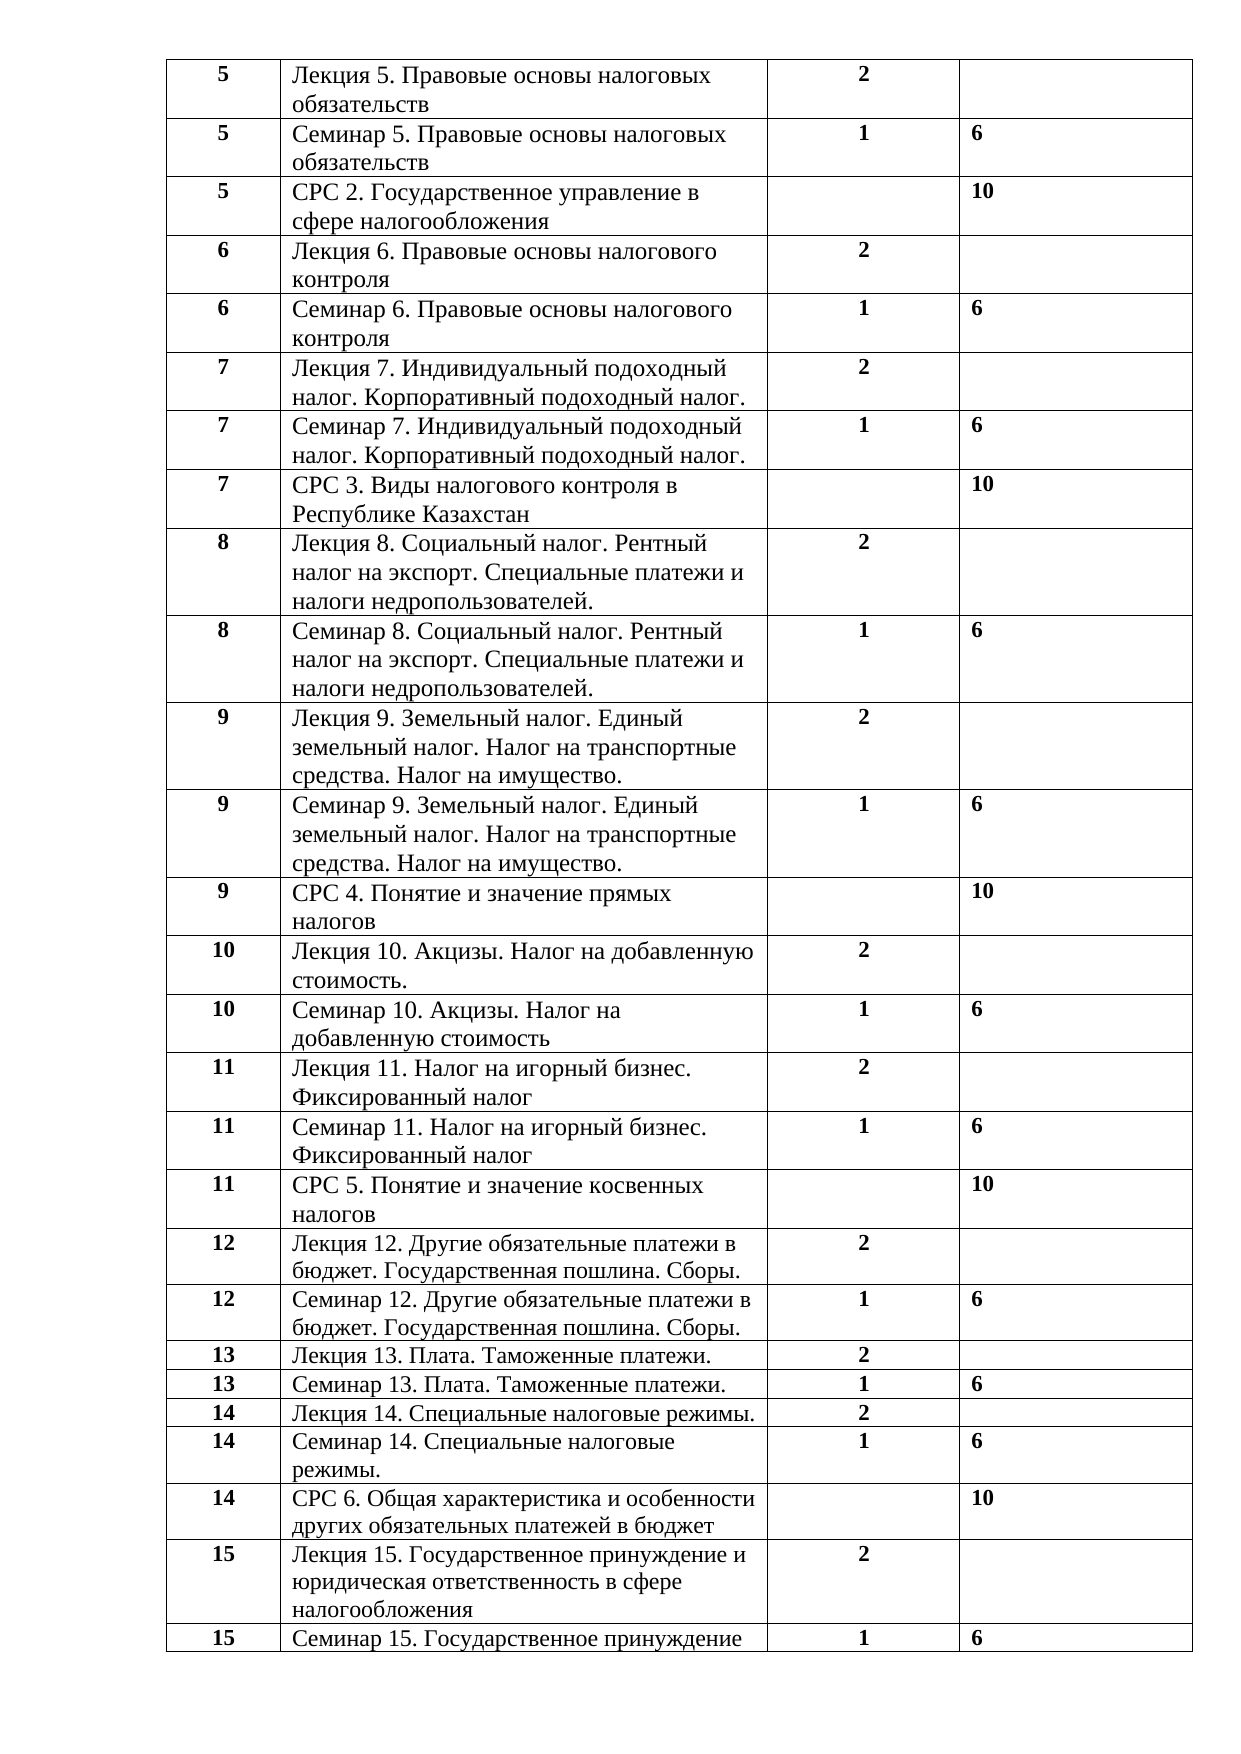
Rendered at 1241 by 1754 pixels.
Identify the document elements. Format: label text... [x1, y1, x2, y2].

table_cell СРС 4. Понятие и значение прямых налогов [281, 878, 767, 935]
table_cell 1 [768, 790, 959, 877]
table_cell 1 [768, 411, 959, 469]
table_cell Семинар 8. Социальный налог. Рентный налог на экспорт. Специальные платежи и налоги недропользователей. [281, 616, 767, 702]
table_cell 6 [960, 616, 1192, 702]
table_cell СРС 3. Виды налогового контроля в Республике Казахстан [281, 470, 767, 527]
table_cell [768, 1170, 959, 1228]
table_cell 11 [167, 1112, 280, 1169]
table_cell 6 [960, 1112, 1192, 1169]
table_cell Семинар 14. Специальные налоговые режимы. [281, 1427, 767, 1482]
table_cell 12 [167, 1285, 280, 1340]
table_cell [768, 470, 959, 527]
table_cell 2 [768, 936, 959, 994]
table_cell Семинар 10. Акцизы. Налог на добавленную стоимость [281, 995, 767, 1052]
table_cell [960, 236, 1192, 293]
table_cell Семинар 12. Другие обязательные платежи в бюджет. Государственная пошлина. Сборы. [281, 1285, 767, 1340]
table_cell 10 [960, 177, 1192, 235]
table_cell [960, 60, 1192, 118]
table_cell [960, 353, 1192, 410]
table_cell 1 [768, 1624, 959, 1651]
table_cell 6 [960, 1624, 1192, 1651]
table_cell 10 [167, 995, 280, 1052]
table_cell 1 [768, 1370, 959, 1398]
table_cell Лекция 8. Социальный налог. Рентный налог на экспорт. Специальные платежи и налоги недропользователей. [281, 529, 767, 615]
table_cell 6 [960, 790, 1192, 877]
table_cell Семинар 5. Правовые основы налоговых обязательств [281, 119, 767, 176]
table_cell Лекция 6. Правовые основы налогового контроля [281, 236, 767, 293]
table_cell [960, 529, 1192, 615]
table_cell [768, 1484, 959, 1539]
table_cell СРС 5. Понятие и значение косвенных налогов [281, 1170, 767, 1228]
table_cell 10 [960, 470, 1192, 527]
table_cell 1 [768, 119, 959, 176]
table_cell Лекция 15. Государственное принуждение и юридическая ответственность в сфере налогообложения [281, 1540, 767, 1623]
table_cell 2 [768, 529, 959, 615]
table_cell 9 [167, 790, 280, 877]
table_cell [768, 878, 959, 935]
table_cell [960, 1053, 1192, 1111]
table_cell 2 [768, 703, 959, 789]
table_cell 2 [768, 1053, 959, 1111]
table_cell 10 [960, 878, 1192, 935]
table_cell 2 [768, 60, 959, 118]
table_cell 7 [167, 411, 280, 469]
table_cell 10 [167, 936, 280, 994]
table_cell [768, 177, 959, 235]
table_cell 6 [960, 995, 1192, 1052]
table_cell 7 [167, 353, 280, 410]
table_cell 6 [960, 411, 1192, 469]
table_cell 14 [167, 1399, 280, 1426]
table_cell [960, 1399, 1192, 1426]
table_cell Лекция 12. Другие обязательные платежи в бюджет. Государственная пошлина. Сборы. [281, 1229, 767, 1284]
table_cell 6 [960, 1427, 1192, 1482]
table_cell СРС 6. Общая характеристика и особенности других обязательных платежей в бюджет [281, 1484, 767, 1539]
table_cell 1 [768, 1112, 959, 1169]
table_cell Семинар 11. Налог на игорный бизнес. Фиксированный налог [281, 1112, 767, 1169]
table_cell 6 [960, 1370, 1192, 1398]
table_cell Лекция 14. Специальные налоговые режимы. [281, 1399, 767, 1426]
table_cell 6 [960, 119, 1192, 176]
table_cell 1 [768, 1427, 959, 1482]
table_cell 1 [768, 1285, 959, 1340]
table_cell 5 [167, 60, 280, 118]
table_cell 6 [167, 294, 280, 352]
table_cell 11 [167, 1170, 280, 1228]
table_cell 14 [167, 1484, 280, 1539]
table_cell [960, 1341, 1192, 1369]
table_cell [281, 1624, 767, 1651]
table_cell СРС 2. Государственное управление в сфере налогообложения [281, 177, 767, 235]
table_cell [960, 1540, 1192, 1623]
table_cell 10 [960, 1170, 1192, 1228]
table_cell Лекция 7. Индивидуальный подоходный налог. Корпоративный подоходный налог. [281, 353, 767, 410]
table_cell 2 [768, 1229, 959, 1284]
table_cell Семинар 7. Индивидуальный подоходный налог. Корпоративный подоходный налог. [281, 411, 767, 469]
table_cell Лекция 10. Акцизы. Налог на добавленную стоимость. [281, 936, 767, 994]
table_cell Лекция 11. Налог на игорный бизнес. Фиксированный налог [281, 1053, 767, 1111]
table_cell 2 [768, 1540, 959, 1623]
table_cell Семинар 13. Плата. Таможенные платежи. [281, 1370, 767, 1398]
table_cell 9 [167, 878, 280, 935]
table_cell Лекция 13. Плата. Таможенные платежи. [281, 1341, 767, 1369]
table_cell 2 [768, 236, 959, 293]
table_cell 9 [167, 703, 280, 789]
table_cell 5 [167, 119, 280, 176]
table_cell 2 [768, 1399, 959, 1426]
table_cell 10 [960, 1484, 1192, 1539]
table_cell Семинар 9. Земельный налог. Единый земельный налог. Налог на транспортные средства. Налог на имущество. [281, 790, 767, 877]
table_cell 6 [960, 294, 1192, 352]
table_cell Семинар 6. Правовые основы налогового контроля [281, 294, 767, 352]
table_cell 11 [167, 1053, 280, 1111]
table_cell 12 [167, 1229, 280, 1284]
table_cell 2 [768, 353, 959, 410]
table_cell 1 [768, 294, 959, 352]
table_cell 5 [167, 177, 280, 235]
table_cell 6 [167, 236, 280, 293]
table_cell 8 [167, 529, 280, 615]
table_cell 6 [960, 1285, 1192, 1340]
table_cell 15 [167, 1624, 280, 1651]
table_cell 7 [167, 470, 280, 527]
table_cell Лекция 5. Правовые основы налоговых обязательств [281, 60, 767, 118]
table_cell 2 [768, 1341, 959, 1369]
table_cell 13 [167, 1341, 280, 1369]
table_cell 14 [167, 1427, 280, 1482]
table_cell 8 [167, 616, 280, 702]
table_cell 15 [167, 1540, 280, 1623]
table_cell [960, 703, 1192, 789]
table_cell Лекция 9. Земельный налог. Единый земельный налог. Налог на транспортные средства. Налог на имущество. [281, 703, 767, 789]
table_cell [960, 936, 1192, 994]
table_cell 1 [768, 616, 959, 702]
table_cell 1 [768, 995, 959, 1052]
table_cell 13 [167, 1370, 280, 1398]
table_cell [960, 1229, 1192, 1284]
